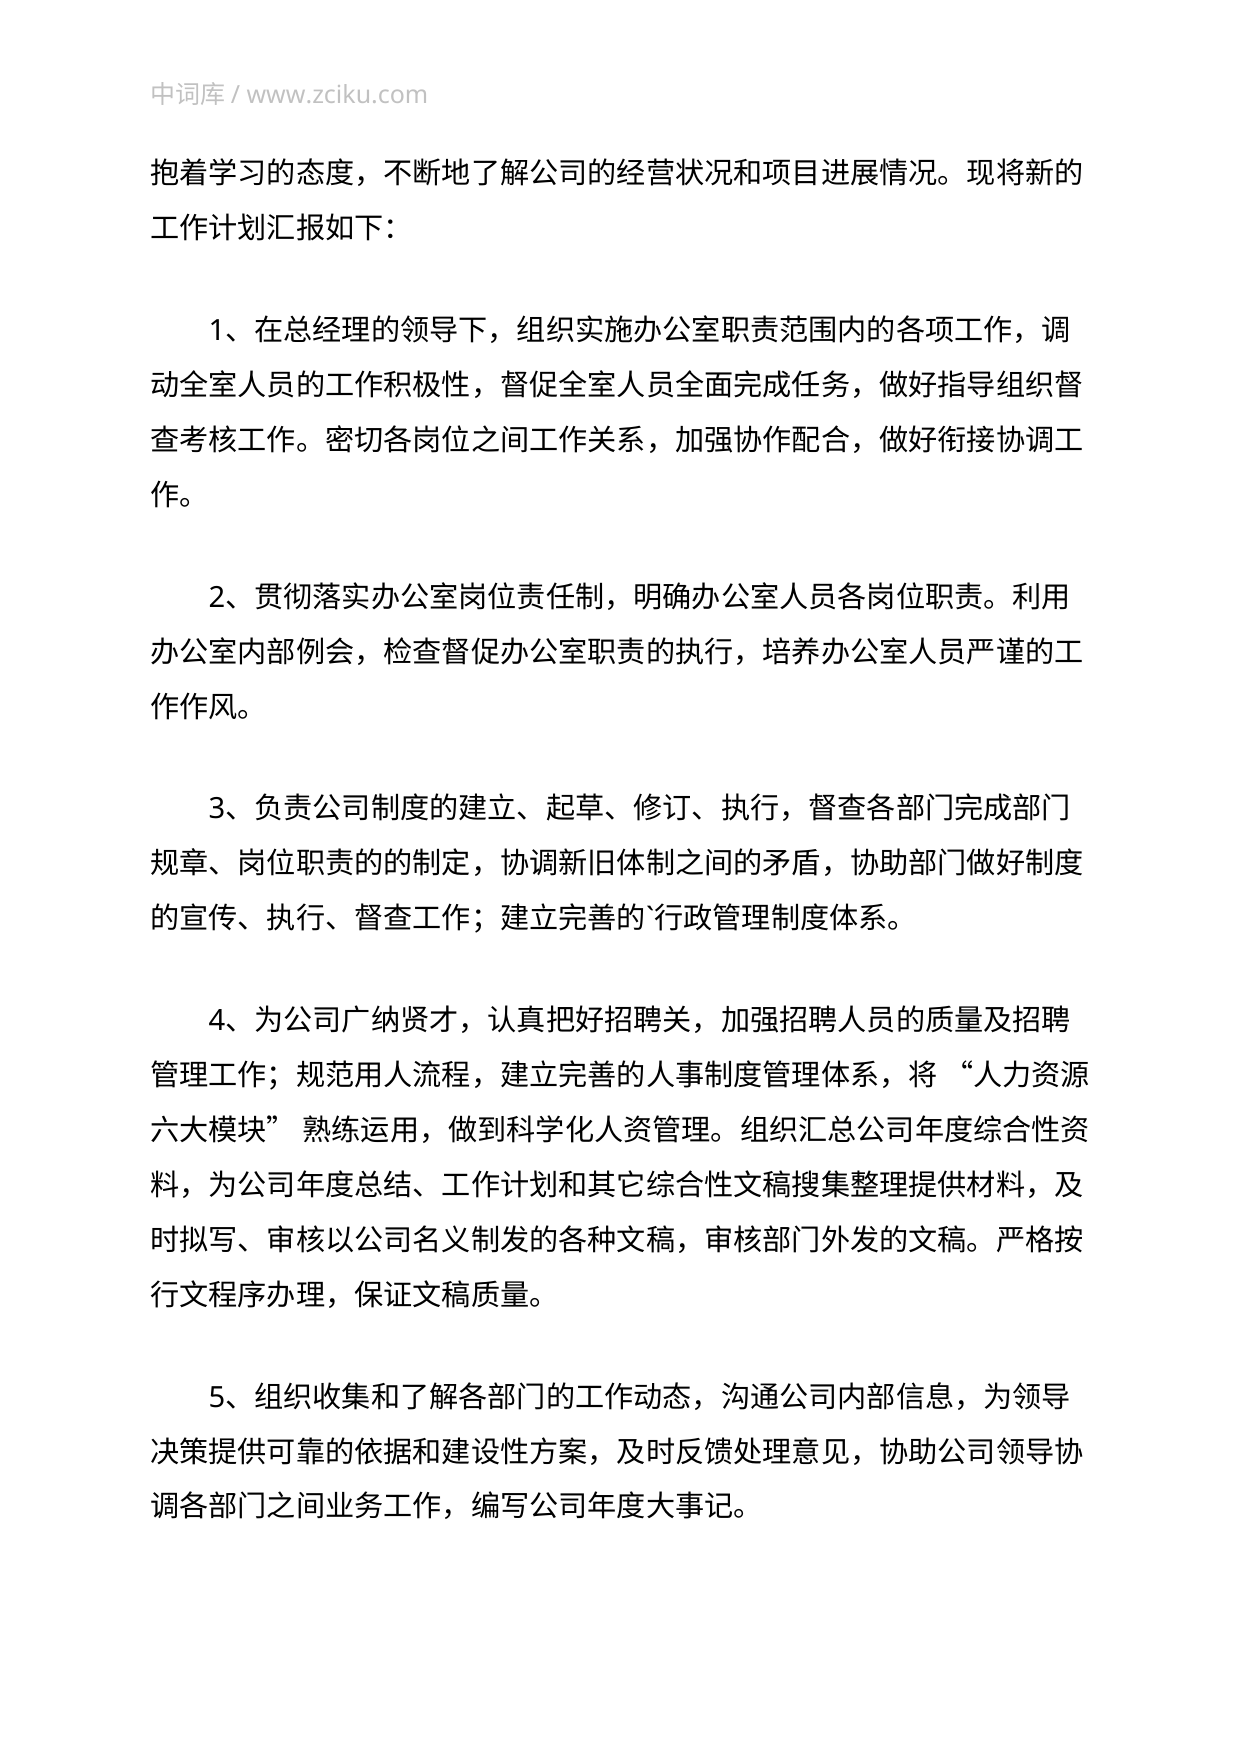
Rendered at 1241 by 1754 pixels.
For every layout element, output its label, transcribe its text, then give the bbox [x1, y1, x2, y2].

text 2、贯彻落实办公室岗位责任制，明确办公室人员各岗位职责。利用办公室内部例会，检查督促办公室职责的执行，培养办公室人员严谨的工作作风。 [150, 573, 1090, 725]
text 3、负责公司制度的建立、起草、修订、执行，督查各部门完成部门规章、岗位职责的的制定，协调新旧体制之间的矛盾，协助部门做好制度的宣传、执行、督查工作；建立完善的`行政管理制度体系。 [150, 785, 1090, 937]
text 4、为公司广纳贤才，认真把好招聘关，加强招聘人员的质量及招聘管理工作；规范用人流程，建立完善的人事制度管理体系，将 “人力资源六大模块” 熟练运用，做到科学化人资管理。组织汇总公司年度综合性资料，为公司年度总结、工作计划和其它综合性文稿搜集整理提供材料，及时拟写、审核以公司名义制发的各种文稿，审核部门外发的文稿。严格按行文程序办理，保证文稿质量。 [150, 997, 1090, 1314]
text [150, 150, 1090, 247]
text 1、在总经理的领导下，组织实施办公室职责范围内的各项工作，调动全室人员的工作积极性，督促全室人员全面完成任务，做好指导组织督查考核工作。密切各岗位之间工作关系，加强协作配合，做好衔接协调工作。 [150, 307, 1090, 514]
text 5、组织收集和了解各部门的工作动态，沟通公司内部信息，为领导决策提供可靠的依据和建设性方案，及时反馈处理意见，协助公司领导协调各部门之间业务工作，编写公司年度大事记。 [150, 1373, 1090, 1525]
